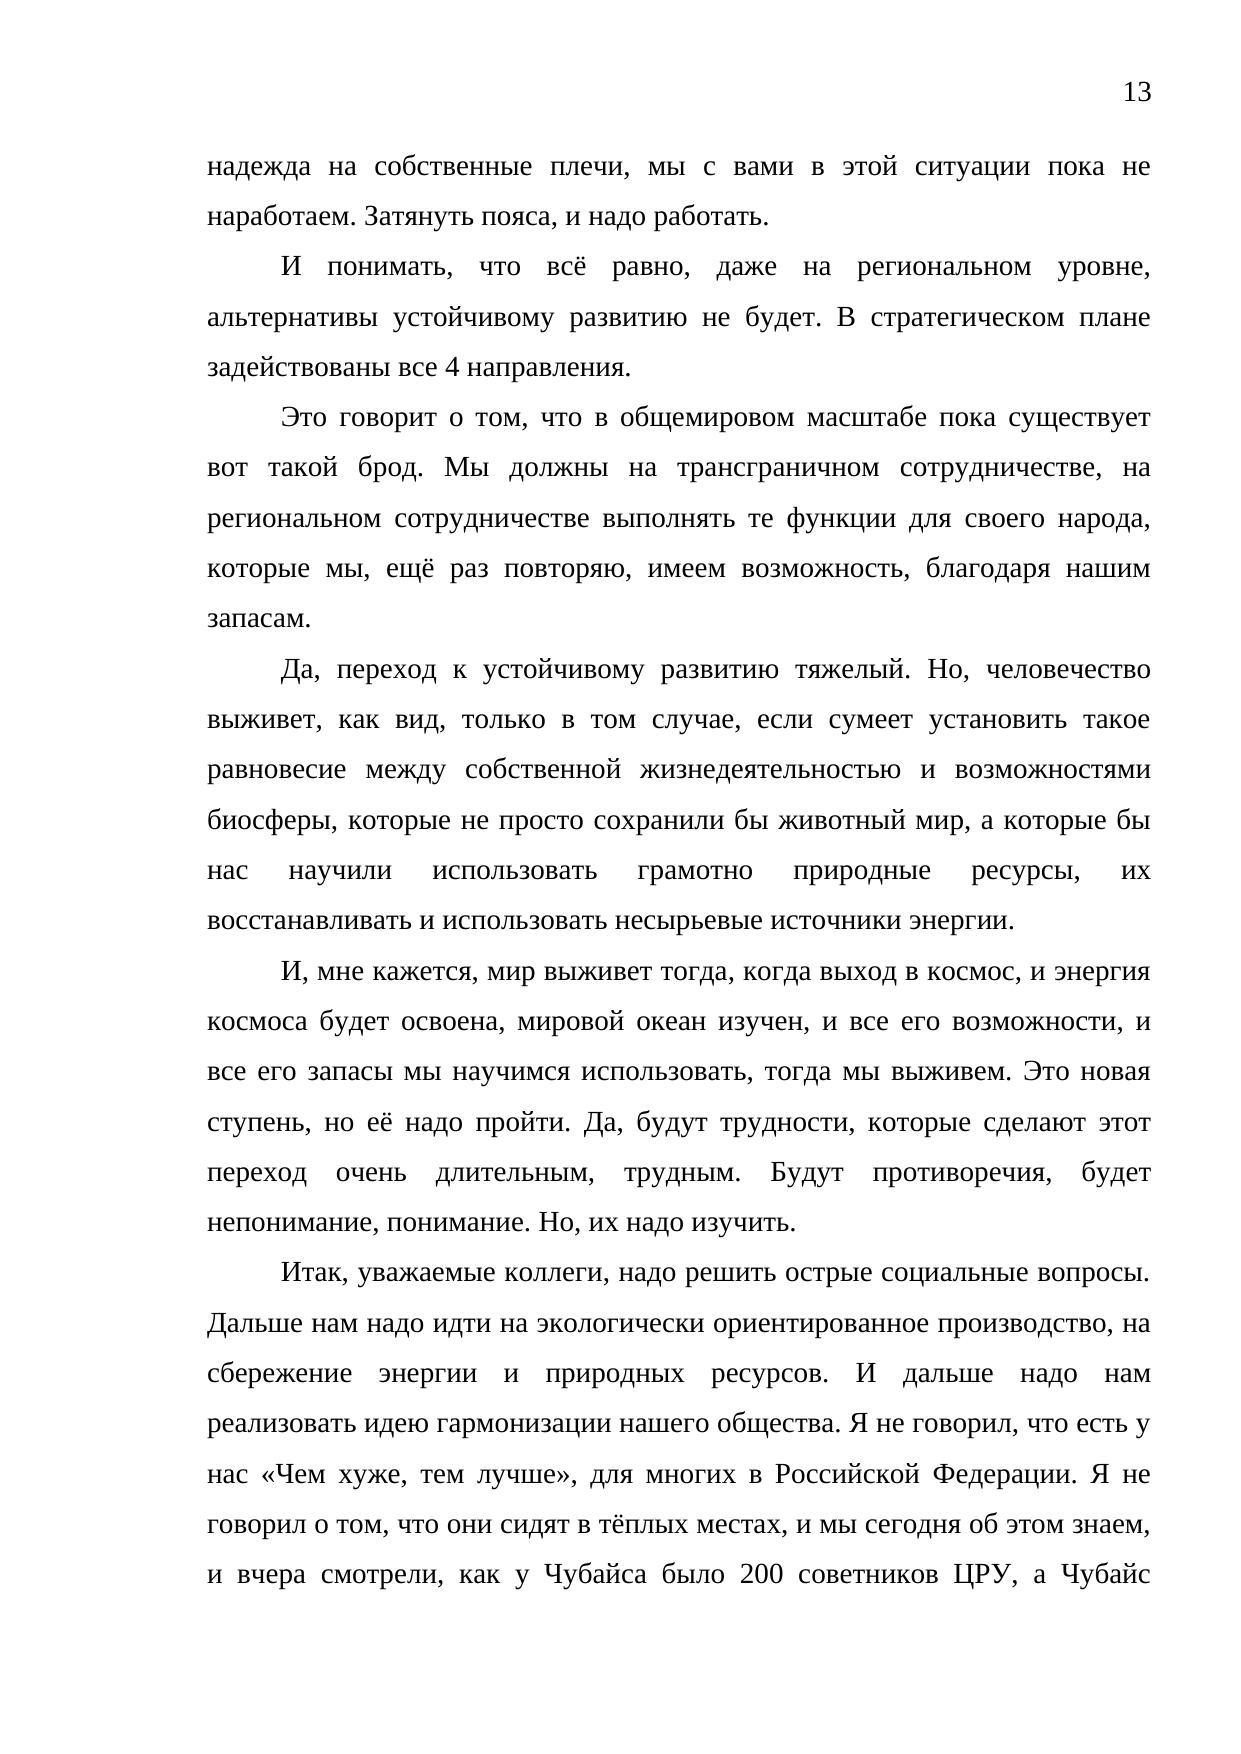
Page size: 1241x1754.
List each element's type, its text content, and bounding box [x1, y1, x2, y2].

text Да, переход к устойчивому развитию тяжелый. Но, человечество выживет, как вид, только в том случае, если сумеет установить такое равновесие между собственной жизнедеятельностью и возможностями биосферы, которые не просто сохранили бы животный мир, а которые бы нас научили использовать грамотно природные ресурсы, их восстанавливать и использовать несырьевые источники энергии. [207, 651, 1152, 936]
text И, мне кажется, мир выживет тогда, когда выход в космос, и энергия космоса будет освоена, мировой океан изучен, и все его возможности, и все его запасы мы научимся использовать, тогда мы выживем. Это новая ступень, но её надо пройти. Да, будут трудности, которые сделают этот переход очень длительным, трудным. Будут противоречия, будет непонимание, понимание. Но, их надо изучить. [207, 953, 1152, 1238]
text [207, 148, 1152, 232]
text Это говорит о том, что в общемировом масштабе пока существует вот такой брод. Мы должны на трансграничном сотрудничестве, на региональном сотрудничестве выполнять те функции для своего народа, которые мы, ещё раз повторяю, имеем возможность, благодаря нашим запасам. [207, 399, 1152, 634]
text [207, 1254, 1152, 1590]
text И понимать, что всё равно, даже на региональном уровне, альтернативы устойчивому развитию не будет. В стратегическом плане задействованы все 4 направления. [207, 248, 1152, 382]
